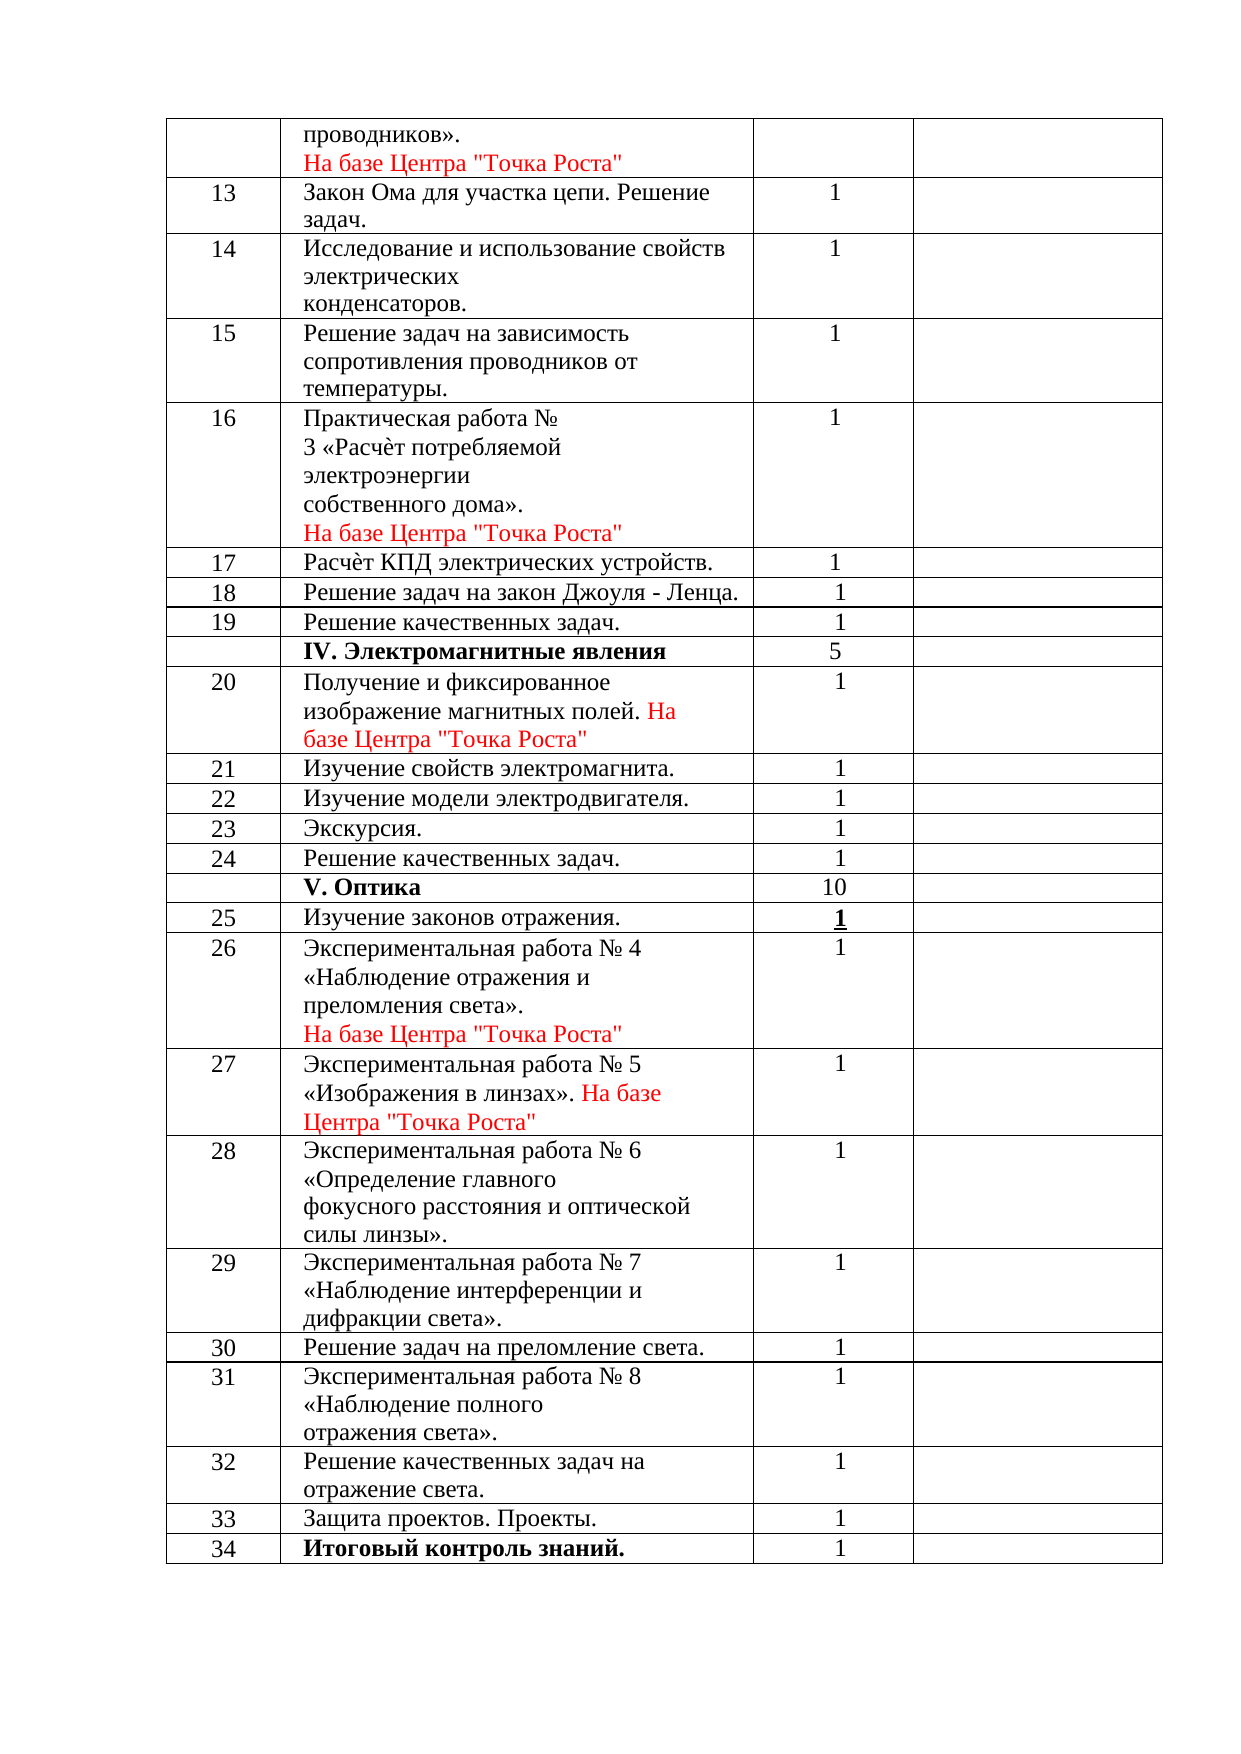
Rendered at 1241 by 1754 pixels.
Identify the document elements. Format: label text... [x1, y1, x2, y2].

table_cell Экспериментальная работа № 5 «Изображения в линзах». На базе Центра "Точка Роста" [281, 1049, 753, 1135]
table_cell 1 [754, 1333, 913, 1361]
table_cell 1 [754, 1136, 913, 1247]
table_cell 31 [167, 1363, 280, 1446]
table_cell 33 [167, 1504, 280, 1533]
table_cell [914, 784, 1162, 813]
table_cell Решение качественных задач. [281, 844, 753, 872]
table_cell 10 [754, 874, 913, 902]
table_cell [167, 874, 280, 902]
table_cell 1 [754, 1534, 913, 1562]
table_cell 1 [754, 844, 913, 872]
table_cell 28 [167, 1136, 280, 1247]
table_cell [914, 1447, 1162, 1503]
table_cell Решение задач на зависимость сопротивления проводников от температуры. [281, 319, 753, 402]
table_cell [914, 1333, 1162, 1361]
table_cell Решение качественных задач на отражение света. [281, 1447, 753, 1503]
table_cell [914, 1136, 1162, 1247]
table_cell Решение задач на преломление света. [281, 1333, 753, 1361]
table_cell Изучение модели электродвигателя. [281, 784, 753, 813]
table_cell [914, 578, 1162, 606]
table_cell [914, 874, 1162, 902]
table_cell Исследование и использование свойств электрических конденсаторов. [281, 234, 753, 317]
table_cell 16 [167, 403, 280, 547]
table_cell Изучение законов отражения. [281, 903, 753, 932]
table_cell Экспериментальная работа № 4 «Наблюдение отражения и преломления света». На базе Центра "Точка Роста" [281, 933, 753, 1048]
table_cell [914, 178, 1162, 233]
table_cell [914, 608, 1162, 636]
table_cell 25 [167, 903, 280, 932]
table_cell Получение и фиксированное изображение магнитных полей. На базе Центра "Точка Роста" [281, 667, 753, 753]
table_cell 5 [754, 637, 913, 666]
table_cell 1 [754, 1447, 913, 1503]
table_cell 1 [754, 234, 913, 317]
table_cell 1 [754, 814, 913, 843]
table_cell 21 [167, 754, 280, 783]
table_cell 1 [754, 933, 913, 1048]
table_cell IV. Электромагнитные явления [281, 637, 753, 666]
table_cell [914, 1249, 1162, 1332]
table_cell 27 [167, 1049, 280, 1135]
table_cell [914, 1363, 1162, 1446]
table_cell 1 [754, 784, 913, 813]
table_cell Решение качественных задач. [281, 608, 753, 636]
table_cell 22 [167, 784, 280, 813]
table_cell [167, 637, 280, 666]
table_cell Решение задач на закон Джоуля - Ленца. [281, 578, 753, 606]
table_cell 32 [167, 1447, 280, 1503]
table_cell 1 [754, 1504, 913, 1533]
table_cell 18 [167, 578, 280, 606]
table_cell 1 [754, 608, 913, 636]
table_cell Итоговый контроль знаний. [281, 1534, 753, 1562]
table_cell [914, 1049, 1162, 1135]
table_cell 1 [754, 119, 913, 177]
table_cell Экспериментальная работа № 6 «Определение главного фокусного расстояния и оптической силы линзы». [281, 1136, 753, 1247]
table_cell 20 [167, 667, 280, 753]
table_cell [914, 1534, 1162, 1562]
table_cell 1 [754, 667, 913, 753]
table_cell 1 [754, 1249, 913, 1332]
table_cell 1 [754, 1363, 913, 1446]
table_cell 12 [167, 119, 280, 177]
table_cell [281, 119, 753, 177]
table_cell 1 [754, 548, 913, 577]
table_cell [914, 667, 1162, 753]
table_cell 1 [754, 403, 913, 547]
table_cell Изучение свойств электромагнита. [281, 754, 753, 783]
table_cell Экспериментальная работа № 8 «Наблюдение полного отражения света». [281, 1363, 753, 1446]
table_cell 29 [167, 1249, 280, 1332]
table_cell Защита проектов. Проекты. [281, 1504, 753, 1533]
table_cell [914, 234, 1162, 317]
table_cell Экспериментальная работа № 7 «Наблюдение интерференции и дифракции света». [281, 1249, 753, 1332]
table_cell 1 [754, 578, 913, 606]
table_cell [914, 814, 1162, 843]
table_cell 15 [167, 319, 280, 402]
table_cell 26 [167, 933, 280, 1048]
table_cell [914, 637, 1162, 666]
table_cell 1 [754, 178, 913, 233]
table_cell [914, 754, 1162, 783]
table_cell 23 [167, 814, 280, 843]
table_cell [914, 403, 1162, 547]
table_cell Расчѐт КПД электрических устройств. [281, 548, 753, 577]
table_cell [914, 903, 1162, 932]
table_cell 30 [167, 1333, 280, 1361]
table_cell 1 [754, 903, 913, 932]
table_cell Экскурсия. [281, 814, 753, 843]
table_cell Практическая работа № 3 «Расчѐт потребляемой электроэнергии собственного дома». На базе Центра "Точка Роста" [281, 403, 753, 547]
table_cell [914, 933, 1162, 1048]
table_cell [914, 119, 1162, 177]
table_cell 17 [167, 548, 280, 577]
table_cell [914, 548, 1162, 577]
table_cell 1 [754, 319, 913, 402]
table_cell 1 [754, 754, 913, 783]
table_cell 24 [167, 844, 280, 872]
table_cell Закон Ома для участка цепи. Решение задач. [281, 178, 753, 233]
table_cell 1 [754, 1049, 913, 1135]
table_cell V. Оптика [281, 874, 753, 902]
table_cell 13 [167, 178, 280, 233]
table_cell 34 [167, 1534, 280, 1562]
table_cell [914, 844, 1162, 872]
table_cell [914, 319, 1162, 402]
table_cell 19 [167, 608, 280, 636]
table_cell [914, 1504, 1162, 1533]
table_cell 14 [167, 234, 280, 317]
